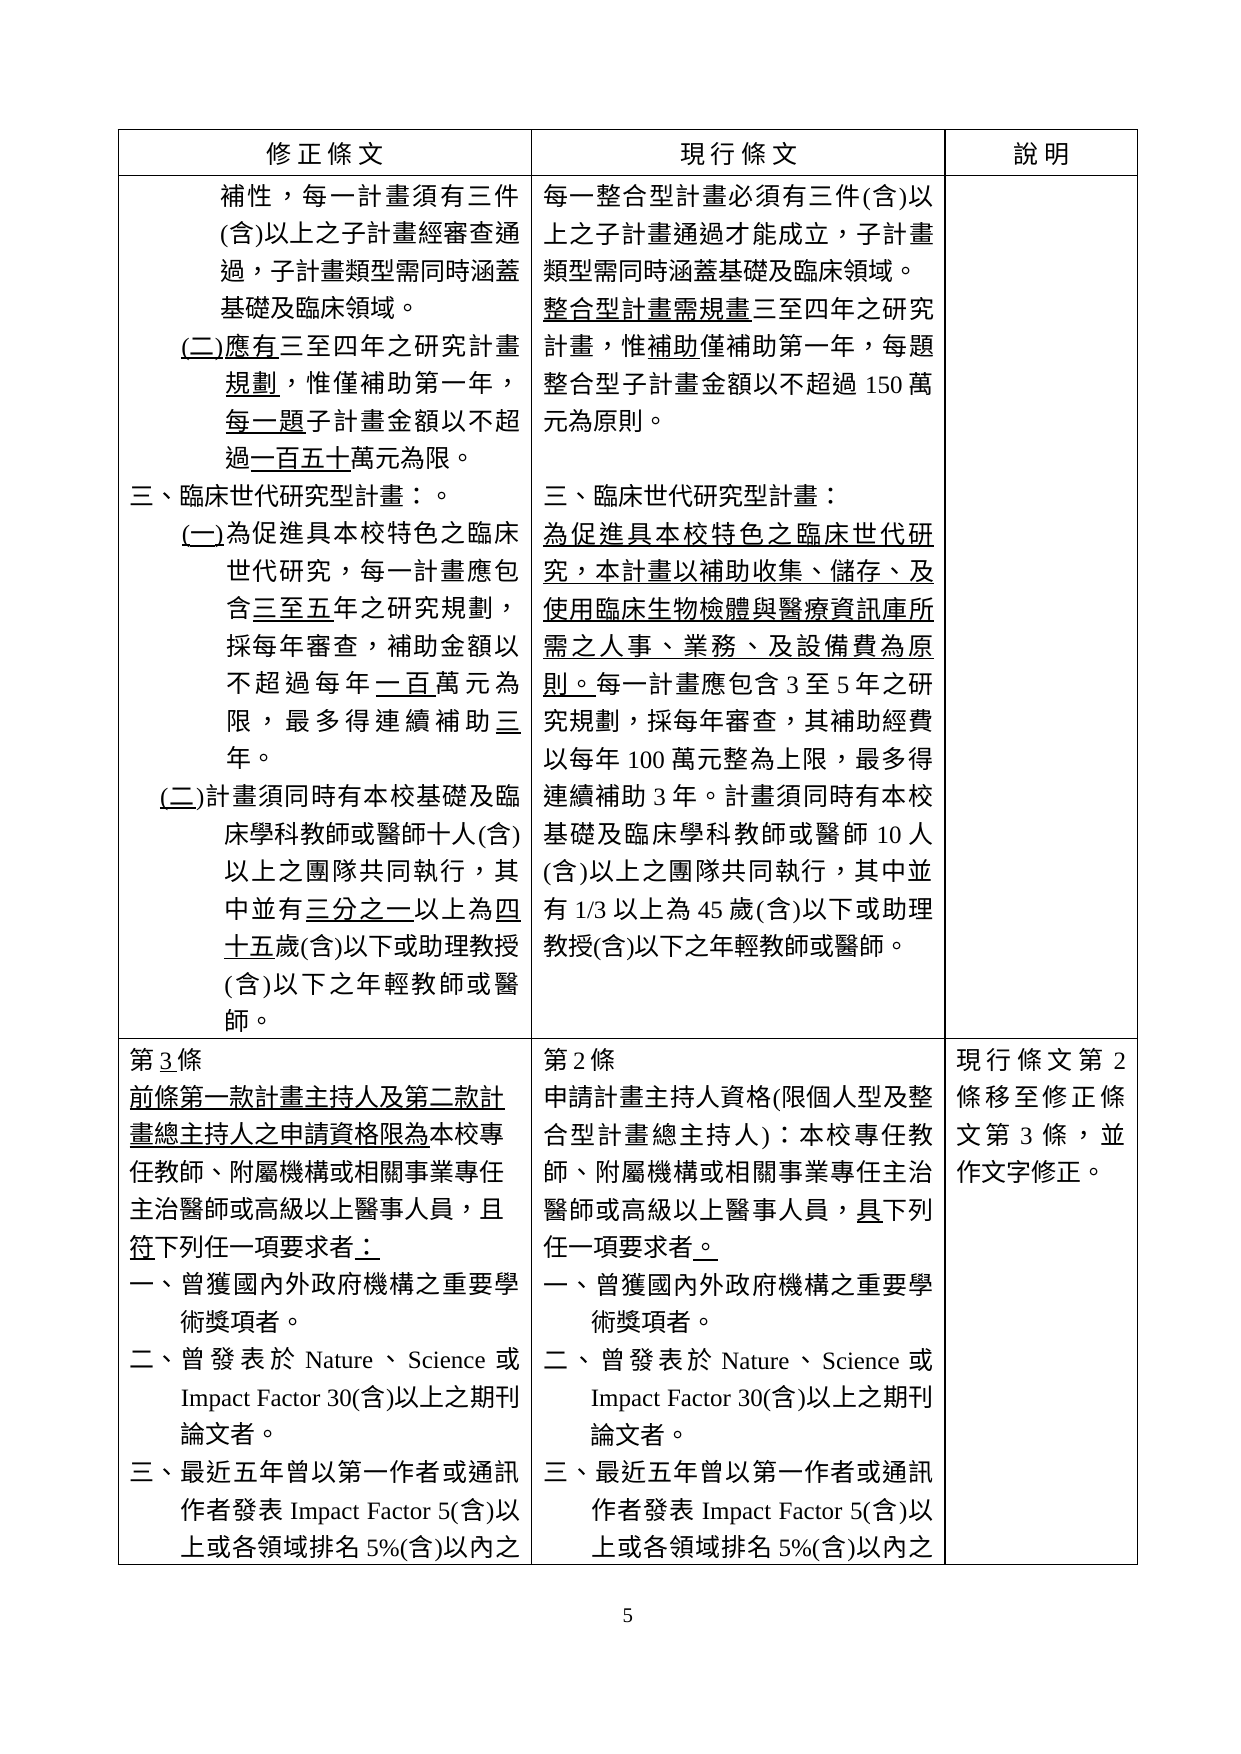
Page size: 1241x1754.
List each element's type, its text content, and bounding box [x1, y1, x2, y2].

table_header 現 行 條 文 [532, 130, 944, 174]
table_header 修 正 條 文 [119, 130, 531, 174]
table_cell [946, 176, 1137, 1038]
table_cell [119, 1039, 531, 1564]
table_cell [532, 1039, 944, 1564]
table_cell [532, 176, 944, 1038]
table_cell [119, 176, 531, 1038]
table_header 說 明 [946, 130, 1137, 174]
table_cell 現行條文第2條移至修正條文第3條，並作文字修正。 [946, 1039, 1137, 1564]
